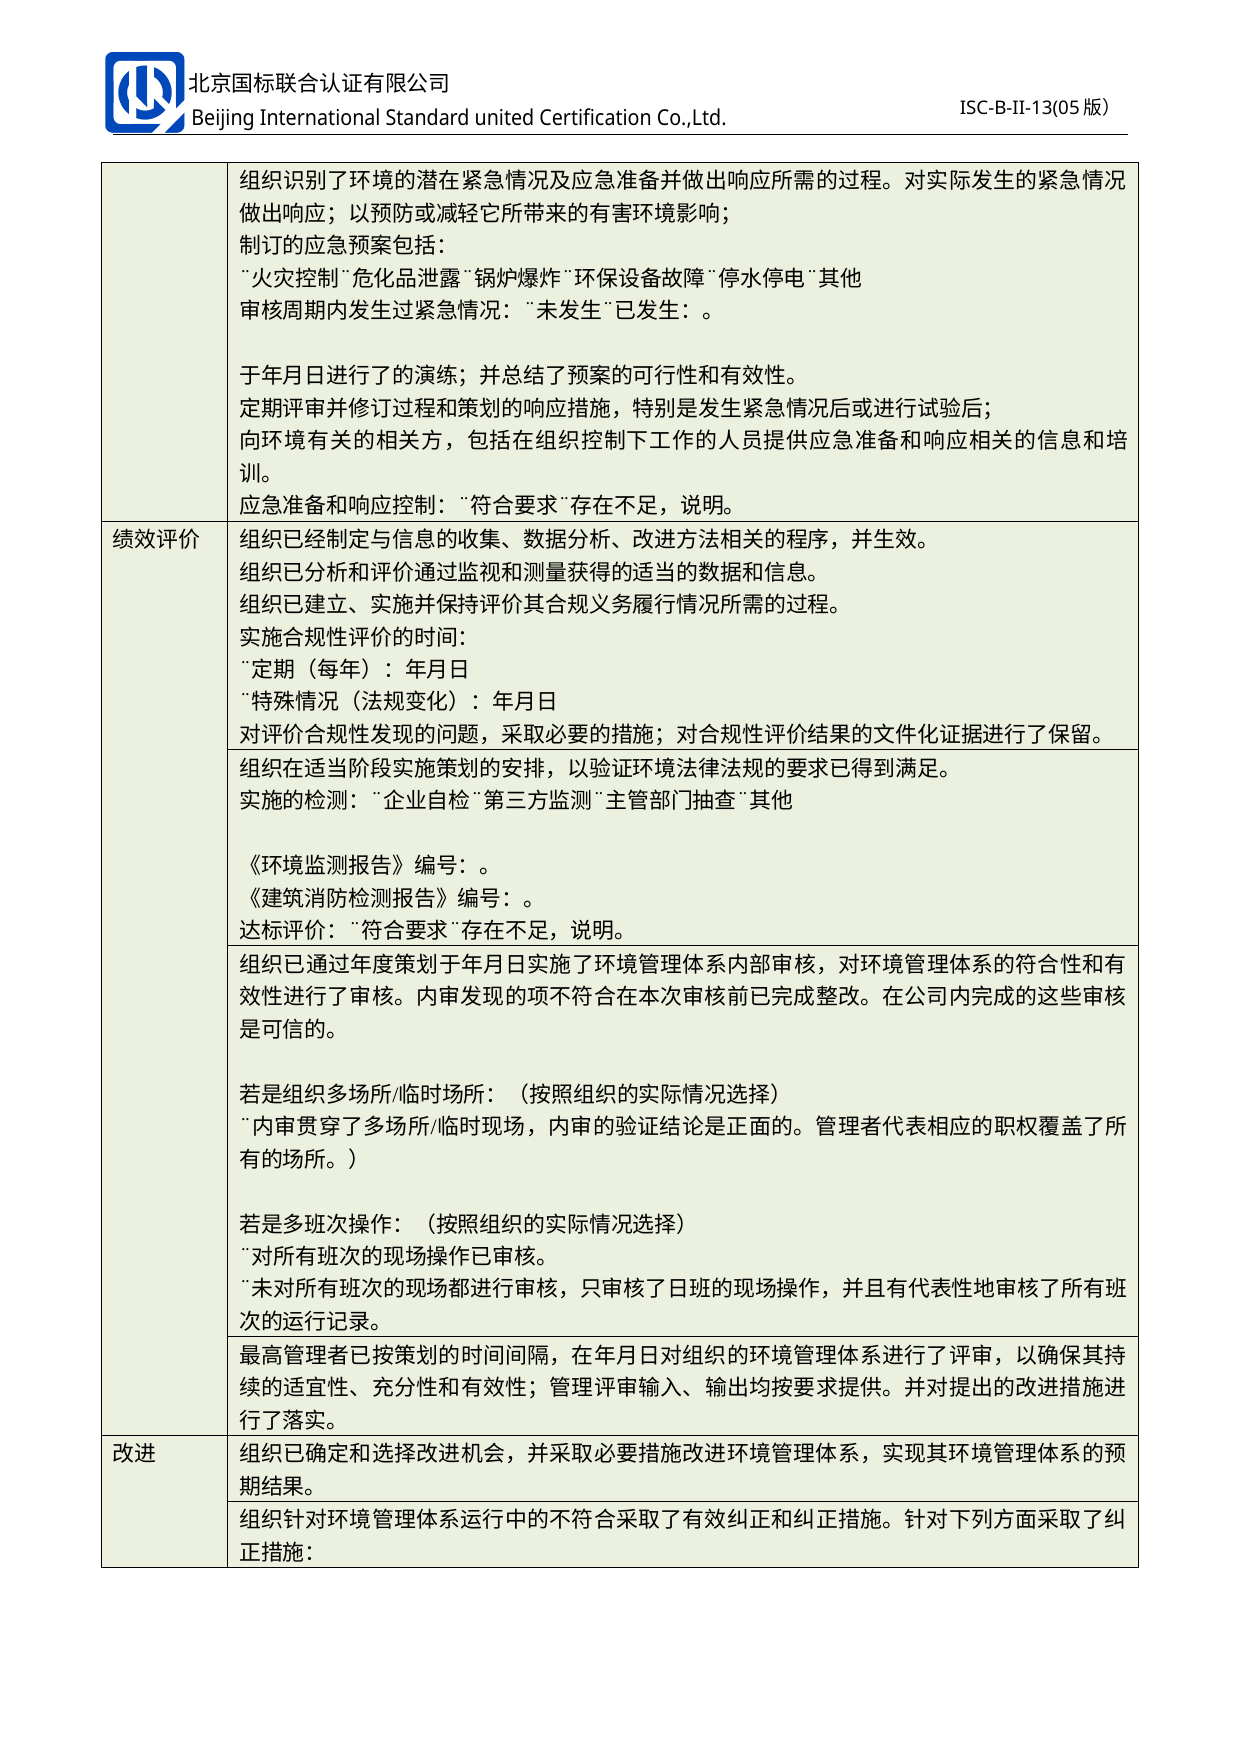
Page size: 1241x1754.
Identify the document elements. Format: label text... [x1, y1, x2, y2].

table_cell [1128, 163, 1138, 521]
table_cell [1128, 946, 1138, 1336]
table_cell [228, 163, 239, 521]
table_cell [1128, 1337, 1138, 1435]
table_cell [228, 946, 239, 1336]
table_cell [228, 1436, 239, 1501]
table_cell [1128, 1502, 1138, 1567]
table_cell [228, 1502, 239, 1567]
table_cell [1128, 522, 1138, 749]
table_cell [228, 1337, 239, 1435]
picture [105, 52, 185, 133]
table_cell 绩效评价 [102, 522, 227, 1435]
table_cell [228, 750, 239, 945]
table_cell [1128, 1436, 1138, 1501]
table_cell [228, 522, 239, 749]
table_cell 改进 [102, 1436, 227, 1567]
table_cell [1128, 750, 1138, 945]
